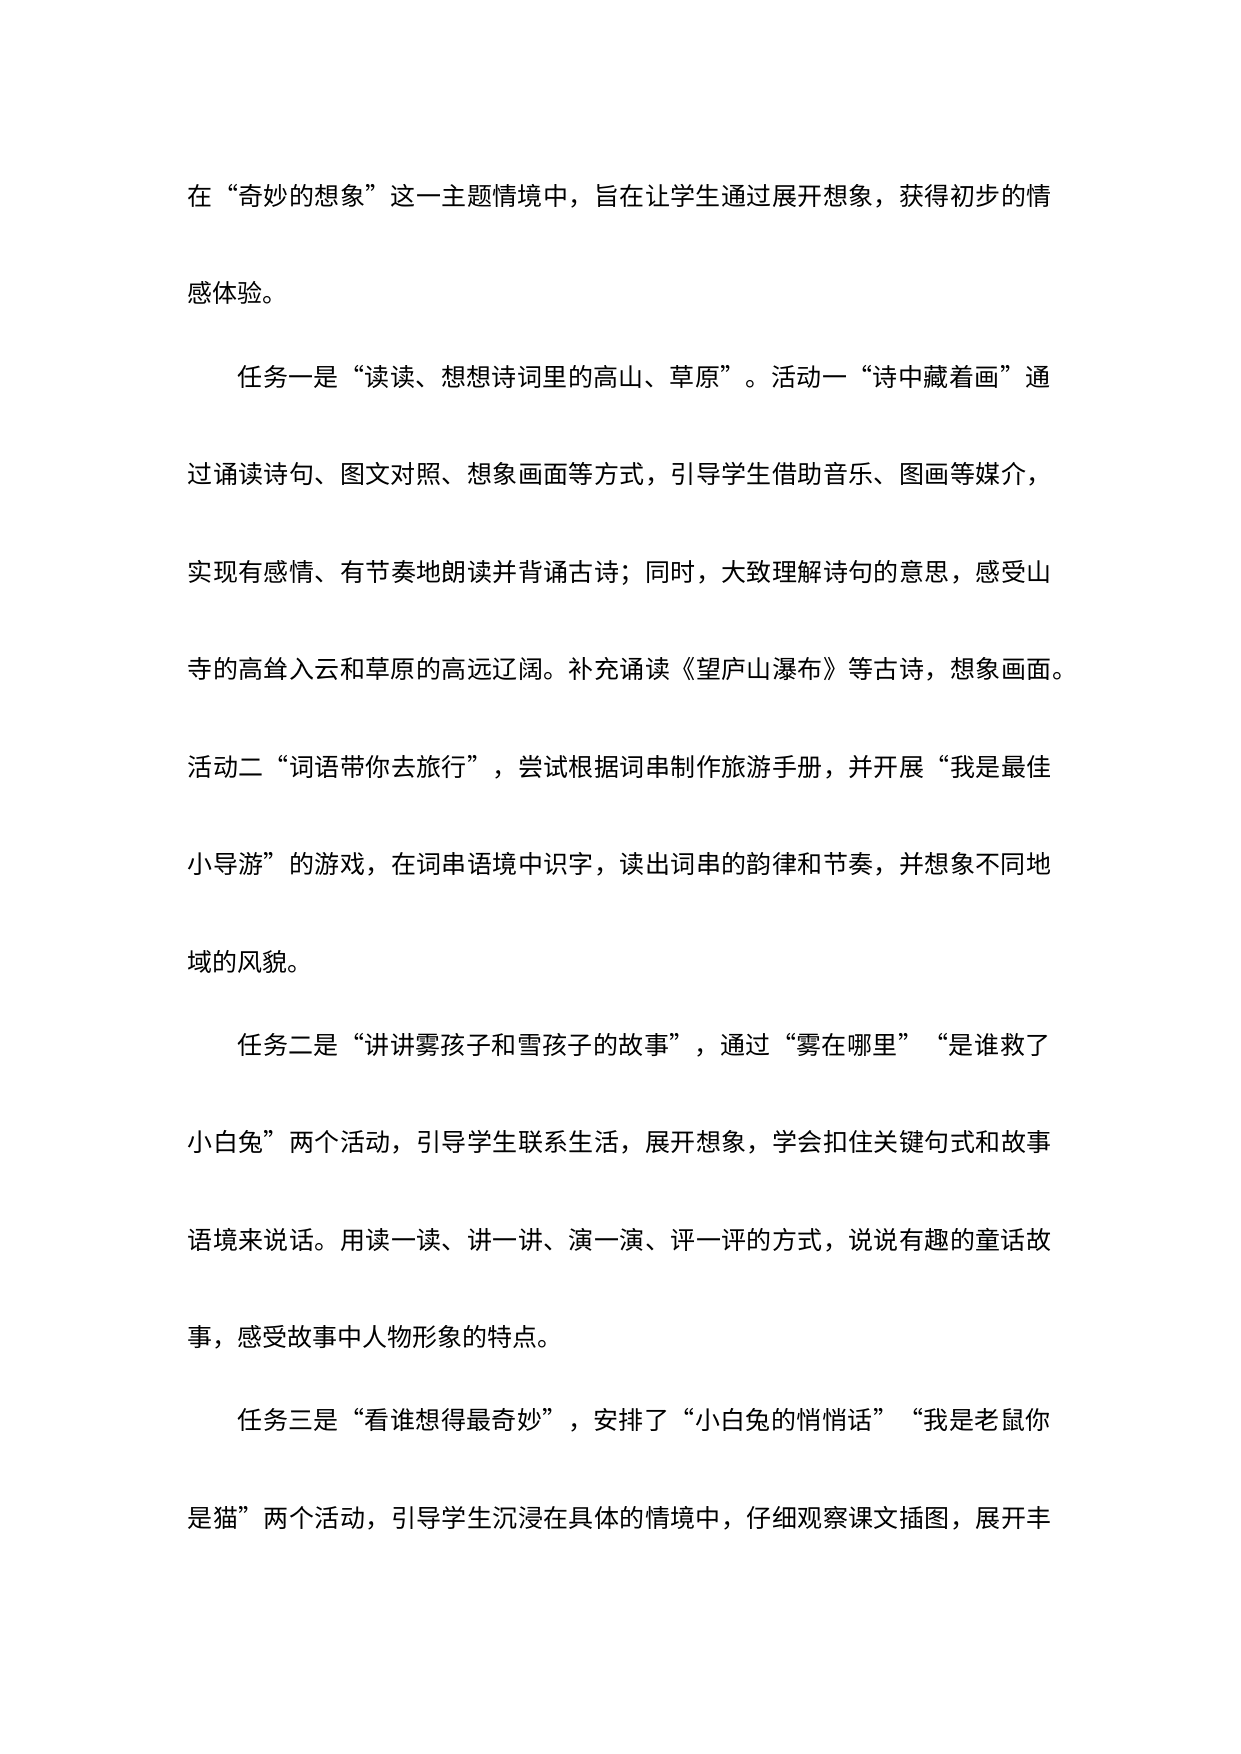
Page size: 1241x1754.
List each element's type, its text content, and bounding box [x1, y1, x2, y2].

text 任务二是“讲讲雾孩子和雪孩子的故事”，通过“雾在哪里”“是谁救了小白兔”两个活动，引导学生联系生活，展开想象，学会扣住关键句式和故事语境来说话。用读一读、讲一讲、演一演、评一评的方式，说说有趣的童话故事，感受故事中人物形象的特点。 [187, 1011, 1053, 1368]
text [187, 1386, 1053, 1549]
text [187, 162, 1053, 324]
text 任务一是“读读、想想诗词里的高山、草原”。活动一“诗中藏着画”通过诵读诗句、图文对照、想象画面等方式，引导学生借助音乐、图画等媒介，实现有感情、有节奏地朗读并背诵古诗；同时，大致理解诗句的意思，感受山寺的高耸入云和草原的高远辽阔。补充诵读《望庐山瀑布》等古诗，想象画面。活动二“词语带你去旅行”，尝试根据词串制作旅游手册，并开展“我是最佳小导游”的游戏，在词串语境中识字，读出词串的韵律和节奏，并想象不同地域的风貌。 [187, 343, 1053, 993]
